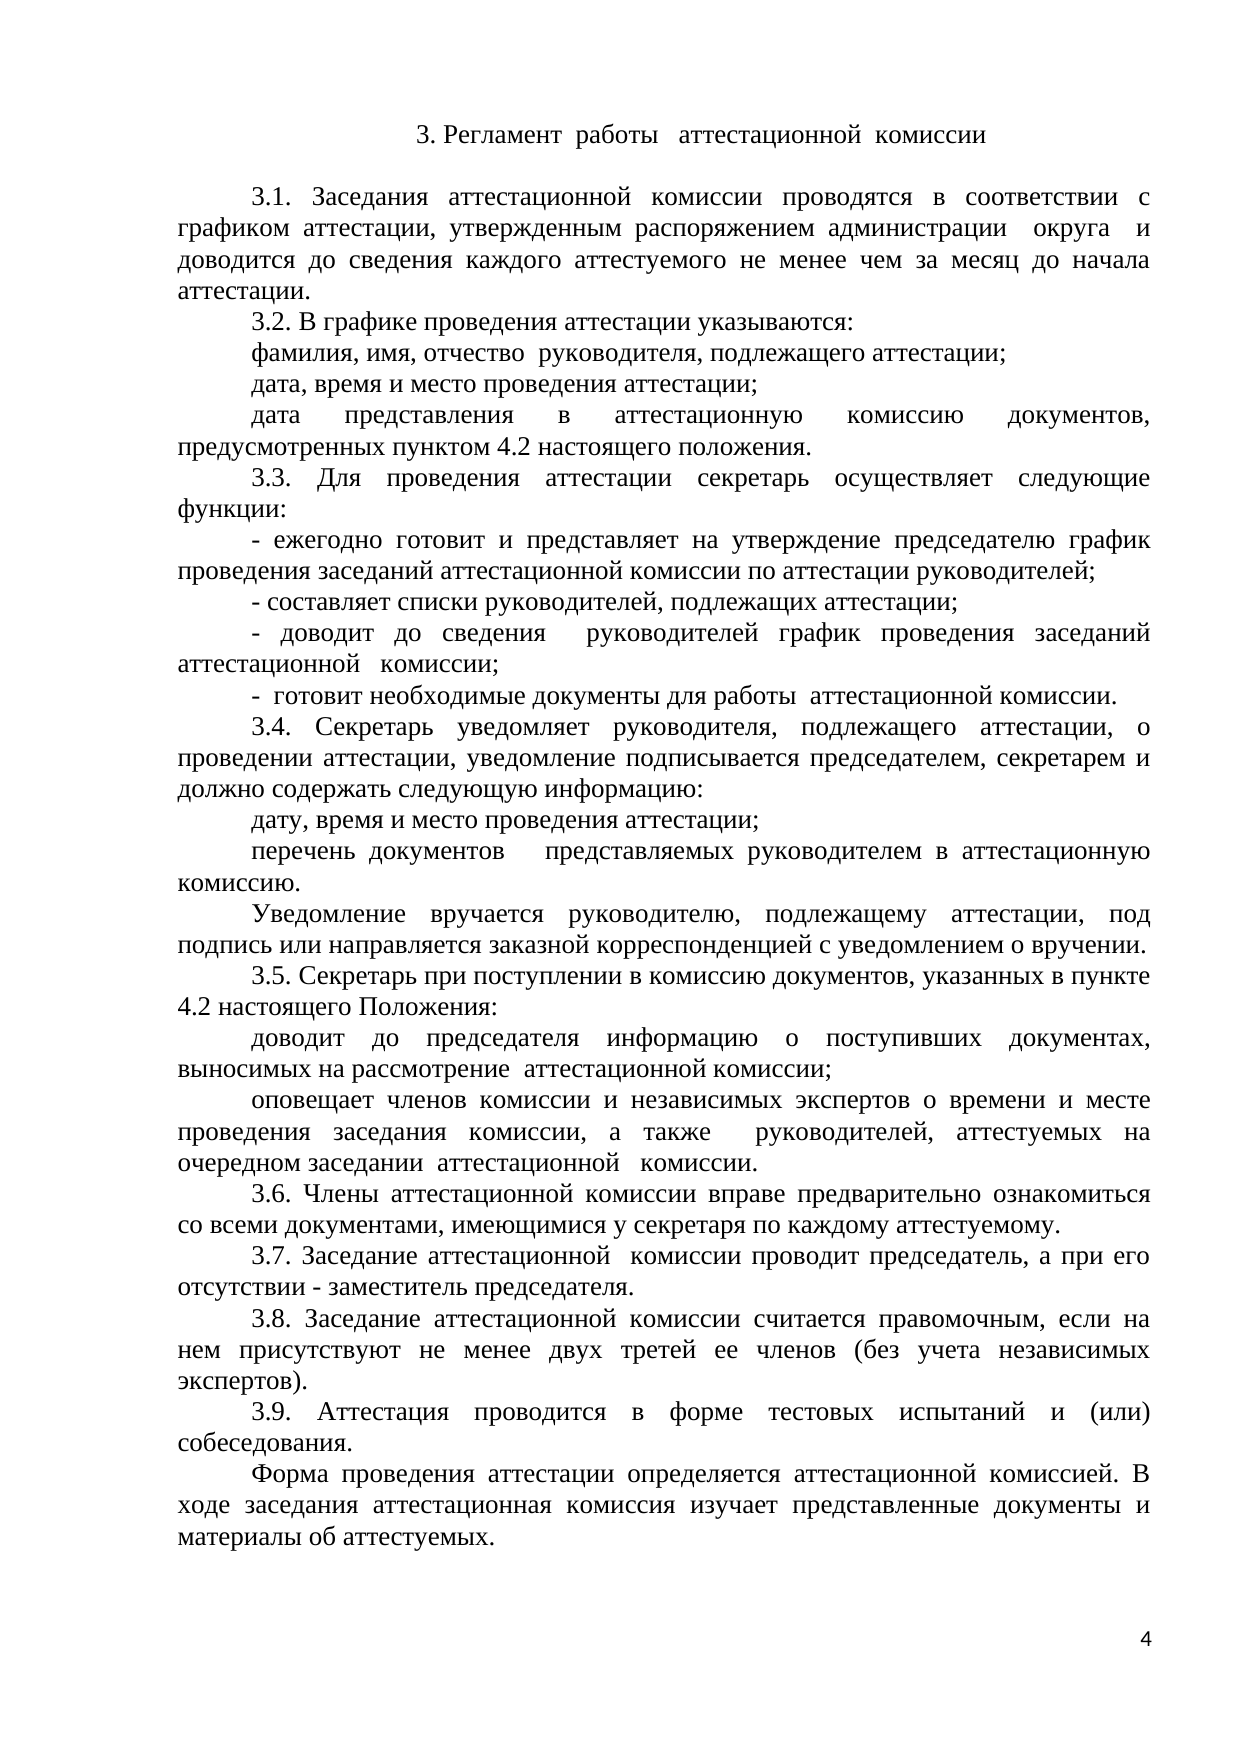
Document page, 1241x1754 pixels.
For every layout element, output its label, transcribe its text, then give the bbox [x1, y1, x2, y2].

text 3.7. Заседание аттестационной комиссии проводит председатель, а при его отсутствии - заместитель председателя. [177, 1239, 1152, 1302]
text 3.2. В графике проведения аттестации указываются: [177, 305, 1152, 336]
text перечень документов представляемых руководителем в аттестационную комиссию. [177, 834, 1152, 897]
text - ежегодно готовит и представляет на утверждение председателю график проведения заседаний аттестационной комиссии по аттестации руководителей; [177, 523, 1152, 585]
text 3.4. Секретарь уведомляет руководителя, подлежащего аттестации, о проведении аттестации, уведомление подписывается председателем, секретарем и должно содержать следующую информацию: [177, 710, 1152, 803]
text - составляет списки руководителей, подлежащих аттестации; [177, 585, 1152, 616]
text фамилия, имя, отчество руководителя, подлежащего аттестации; [177, 336, 1152, 367]
text оповещает членов комиссии и независимых экспертов о времени и месте проведения заседания комиссии, а также руководителей, аттестуемых на очередном заседании аттестационной комиссии. [177, 1084, 1152, 1177]
text дату, время и место проведения аттестации; [177, 803, 1152, 834]
text 3.8. Заседание аттестационной комиссии считается правомочным, если на нем присутствуют не менее двух третей ее членов (без учета независимых экспертов). [177, 1302, 1152, 1395]
text 3.3. Для проведения аттестации секретарь осуществляет следующие функции: [177, 461, 1152, 523]
subtitle 3. Регламент работы аттестационной комиссии [177, 118, 1152, 149]
text 3.5. Секретарь при поступлении в комиссию документов, указанных в пункте 4.2 настоящего Положения: [177, 959, 1152, 1021]
text дата представления в аттестационную комиссию документов, предусмотренных пунктом 4.2 настоящего положения. [177, 398, 1152, 461]
text дата, время и место проведения аттестации; [177, 367, 1152, 398]
text - готовит необходимые документы для работы аттестационной комиссии. [177, 679, 1152, 710]
text Уведомление вручается руководителю, подлежащему аттестации, под подпись или направляется заказной корреспонденцией с уведомлением о вручении. [177, 897, 1152, 959]
text 3.6. Члены аттестационной комиссии вправе предварительно ознакомиться со всеми документами, имеющимися у секретаря по каждому аттестуемому. [177, 1177, 1152, 1239]
text доводит до председателя информацию о поступивших документах, выносимых на рассмотрение аттестационной комиссии; [177, 1021, 1152, 1084]
text 3.9. Аттестация проводится в форме тестовых испытаний и (или) собеседования. [177, 1395, 1152, 1457]
text Форма проведения аттестации определяется аттестационной комиссией. В ходе заседания аттестационная комиссия изучает представленные документы и материалы об аттестуемых. [177, 1457, 1152, 1551]
text - доводит до сведения руководителей график проведения заседаний аттестационной комиссии; [177, 616, 1152, 679]
text 3.1. Заседания аттестационной комиссии проводятся в соответствии с графиком аттестации, утвержденным распоряжением администрации округа и доводится до сведения каждого аттестуемого не менее чем за месяц до начала аттестации. [177, 180, 1152, 305]
